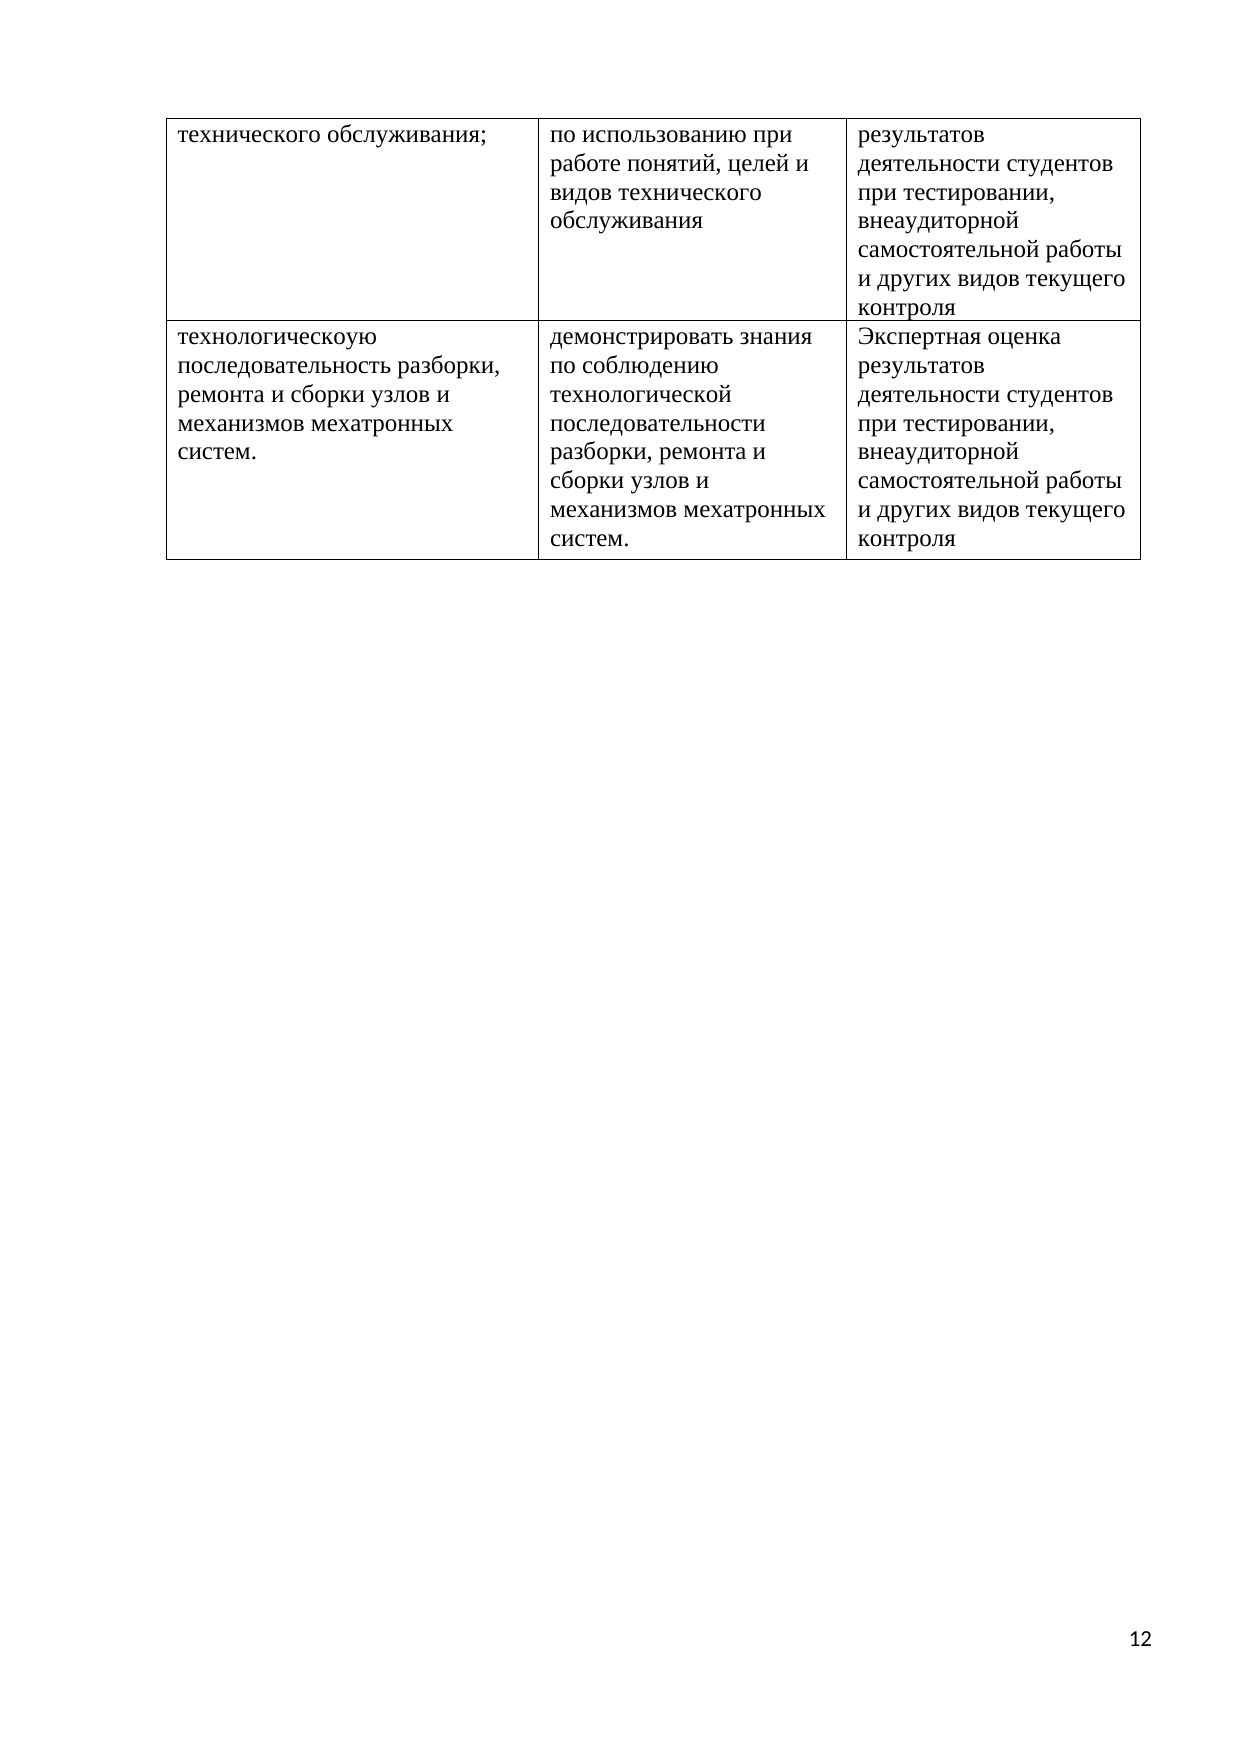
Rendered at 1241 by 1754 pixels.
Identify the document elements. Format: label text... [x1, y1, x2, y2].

table_cell демонстрировать знания по соблюдению технологической последовательности разборки, ремонта и сборки узлов и механизмов мехатронных систем. [539, 321, 846, 559]
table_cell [847, 119, 1140, 320]
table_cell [539, 119, 846, 320]
table_cell Экспертная оценка результатов деятельности студентов при тестировании, внеаудиторной самостоятельной работы и других видов текущего контроля [847, 321, 1140, 559]
table_cell технологическоую последовательность разборки, ремонта и сборки узлов и механизмов мехатронных систем. [167, 321, 538, 559]
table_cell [167, 119, 538, 320]
